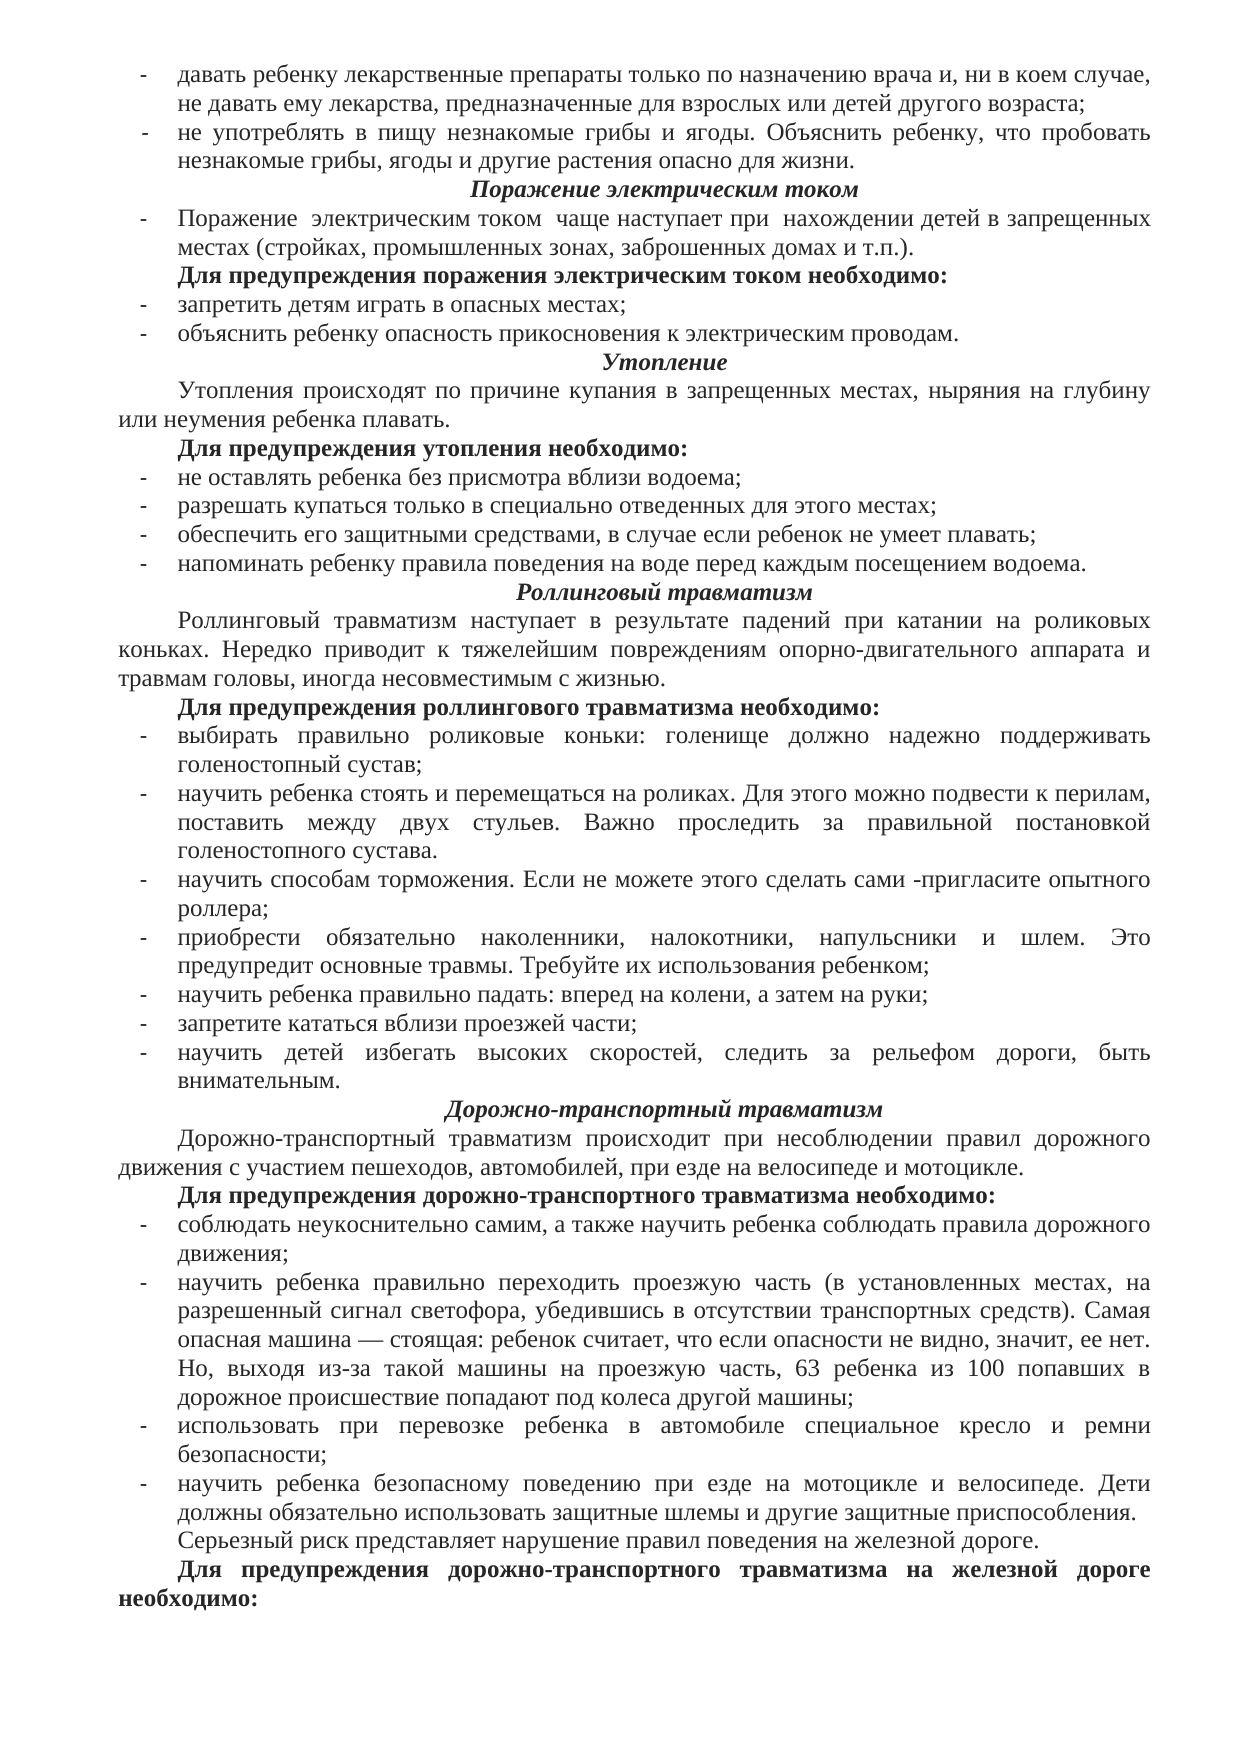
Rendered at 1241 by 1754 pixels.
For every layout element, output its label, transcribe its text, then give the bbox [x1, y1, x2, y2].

text Дорожно-транспортный травматизм происходит при несоблюдении правил дорожного движения с участием пешеходов, автомобилей, при езде на велосипеде и мотоцикле. [118, 1123, 1152, 1180]
list запретите кататься вблизи проезжей части; [140, 1008, 1152, 1037]
text Для предупреждения дорожно-транспортного травматизма на железной дороге необходимо: [118, 1554, 1152, 1612]
text Роллинговый травматизм [118, 577, 1152, 605]
list научить ребенка стоять и перемещаться на роликах. Для этого можно подвести к перилам, поставить между двух стульев. Важно проследить за правильной постановкой голеностопного сустава. [140, 778, 1152, 864]
list запретить детям играть в опасных местах; [140, 289, 1152, 318]
list выбирать правильно роликовые коньки: голенище должно надежно поддерживать голеностопный сустав; [140, 720, 1152, 778]
list Поражение электрическим током чаще наступает при нахождении детей в запрещенных местах (стройках, промышленных зонах, заброшенных домах и т.п.). [140, 203, 1152, 260]
list обеспечить его защитными средствами, в случае если ребенок не умеет плавать; [140, 519, 1152, 548]
text Утопление [118, 347, 1152, 375]
text Для предупреждения роллингового травматизма необходимо: [118, 692, 1152, 720]
list приобрести обязательно наколенники, налокотники, напульсники и шлем. Это предупредит основные травмы. Требуйте их использования ребенком; [140, 922, 1152, 979]
list разрешать купаться только в специально отведенных для этого местах; [140, 490, 1152, 519]
text Утопления происходят по причине купания в запрещенных местах, ныряния на глубину или неумения ребенка плавать. [118, 375, 1152, 433]
list давать ребенку лекарственные препараты только по назначению врача и, ни в коем случае, не давать ему лекарства, предназначенные для взрослых или детей другого возраста; [140, 59, 1152, 117]
list не оставлять ребенка без присмотра вблизи водоема; [140, 462, 1152, 490]
list научить способам торможения. Если не можете этого сделать сами -пригласите опытного роллера; [140, 864, 1152, 922]
list объяснить ребенку опасность прикосновения к электрическим проводам. [140, 318, 1152, 347]
list научить ребенка правильно переходить проезжую часть (в установленных местах, на разрешенный сигнал светофора, убедившись в отсутствии транспортных средств). Самая опасная машина — стоящая: ребенок считает, что если опасности не видно, значит, ее нет. Но, выходя из-за такой машины на проезжую часть, 63 ребенка из 100 попавших в дорожное происшествие попадают под колеса другой машины; [140, 1267, 1152, 1410]
text Для предупреждения дорожно-транспортного травматизма необходимо: [118, 1180, 1152, 1209]
list не употреблять в пищу незнакомые грибы и ягоды. Объяснить ребенку, что пробовать незнакомые грибы, ягоды и другие растения опасно для жизни. [140, 117, 1152, 174]
list напоминать ребенку правила поведения на воде перед каждым посещением водоема. [140, 548, 1152, 577]
text Поражение электрическим током [118, 174, 1152, 203]
list научить ребенка безопасному поведению при езде на мотоцикле и велосипеде. Дети должны обязательно использовать защитные шлемы и другие защитные приспособления. [140, 1468, 1152, 1525]
text Для предупреждения утопления необходимо: [118, 433, 1152, 462]
list научить детей избегать высоких скоростей, следить за рельефом дороги, быть внимательным. [140, 1037, 1152, 1094]
list соблюдать неукоснительно самим, а также научить ребенка соблюдать правила дорожного движения; [140, 1209, 1152, 1267]
text Серьезный риск представляет нарушение правил поведения на железной дороге. [118, 1525, 1152, 1554]
text Для предупреждения поражения электрическим током необходимо: [177, 260, 1152, 289]
text Роллинговый травматизм наступает в результате падений при катании на роликовых коньках. Нередко приводит к тяжелейшим повреждениям опорно-двигательного аппарата и травмам головы, иногда несовместимым с жизнью. [118, 605, 1152, 692]
text Дорожно-транспортный травматизм [118, 1094, 1152, 1123]
list научить ребенка правильно падать: вперед на колени, а затем на руки; [140, 979, 1152, 1008]
list использовать при перевозке ребенка в автомобиле специальное кресло и ремни безопасности; [140, 1410, 1152, 1468]
